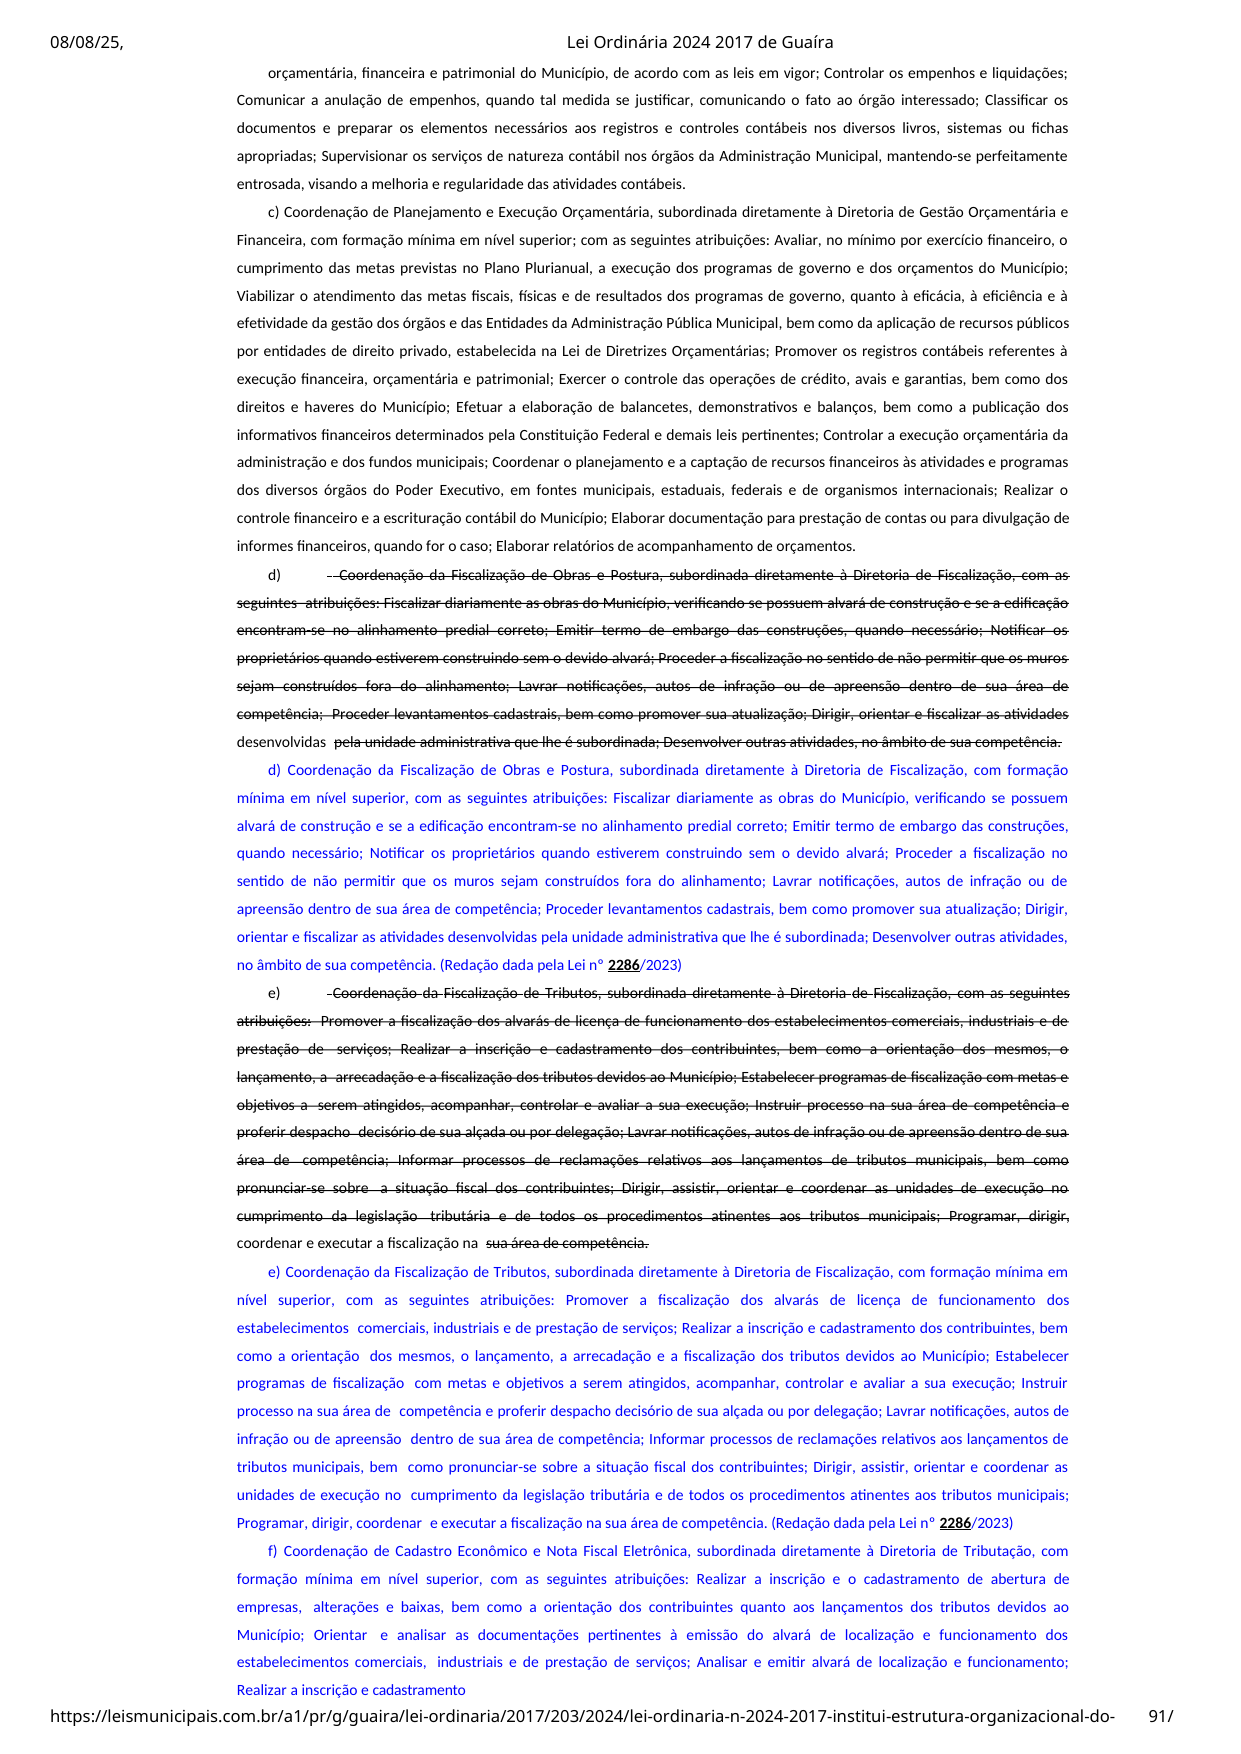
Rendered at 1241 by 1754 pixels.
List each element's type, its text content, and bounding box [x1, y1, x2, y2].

list Coordenação da Fiscalização de Tributos, subordinada diretamente à Diretoria de Fiscalização, com formação mínima em nível superior, com as seguintes atribuições: Promover a fiscalização dos alvarás de licença de funcionamento dos estabelecimentos comerciais, industriais e de prestação de serviços; Realizar a inscrição e cadastramento dos contribuintes, bem como a orientação dos mesmos, o lançamento, a arrecadação e a fiscalização dos tributos devidos ao Município; Estabelecer programas de fiscalização com metas e objetivos a serem atingidos, acompanhar, controlar e avaliar a sua execução; Instruir processo na sua área de competência e proferir despacho decisório de sua alçada ou por delegação; Lavrar notificações, autos de infração ou de apreensão dentro de sua área de competência; Informar processos de reclamações relativos aos lançamentos de tributos municipais, bem como pronunciar-se sobre a situação fiscal dos contribuintes; Dirigir, assistir, orientar e coordenar as unidades de execução no cumprimento da legislação tributária e de todos os procedimentos atinentes aos tributos municipais; Programar, dirigir, coordenar e executar a fiscalização na sua área de competência. (Redação dada pela Lei nº 2286/2023) [237, 1262, 1070, 1532]
list ​Coordenação da Fiscalização de Tributos, subordinada diretamente à Diretoria de Fiscalização, com as seguintes atribuições: Promover a fiscalização dos alvarás de licença de funcionamento dos estabelecimentos comerciais, industriais e de prestação de serviços; Realizar a inscrição e cadastramento dos contribuintes, bem como a orientação dos mesmos, o lançamento, a arrecadação e a fiscalização dos tributos devidos ao Município; Estabelecer programas de fiscalização com metas e objetivos a serem atingidos, acompanhar, controlar e avaliar a sua execução; Instruir processo na sua área de competência e proferir despacho decisório de sua alçada ou por delegação; Lavrar notificações, autos de infração ou de apreensão dentro de sua área de competência; Informar processos de reclamações relativos aos lançamentos de tributos municipais, bem como pronunciar-se sobre a situação fiscal dos contribuintes; Dirigir, assistir, orientar e coordenar as unidades de execução no cumprimento da legislação tributária e de todos os procedimentos atinentes aos tributos municipais; Programar, dirigir, coordenar e executar a fiscalização na sua área de competência. [237, 983, 1070, 1253]
list Coordenação da Fiscalização de Obras e Postura, subordinada diretamente à Diretoria de Fiscalização, com formação mínima em nível superior, com as seguintes atribuições: Fiscalizar diariamente as obras do Município, verificando se possuem alvará de construção e se a edificação encontram-se no alinhamento predial correto; Emitir termo de embargo das construções, quando necessário; Notificar os proprietários quando estiverem construindo sem o devido alvará; Proceder a fiscalização no sentido de não permitir que os muros sejam construídos fora do alinhamento; Lavrar notificações, autos de infração ou de apreensão dentro de sua área de competência; Proceder levantamentos cadastrais, bem como promover sua atualização; Dirigir, orientar e fiscalizar as atividades desenvolvidas pela unidade administrativa que lhe é subordinada; Desenvolver outras atividades, no âmbito de sua competência. (Redação dada pela Lei nº 2286/2023) [237, 760, 1070, 974]
list Coordenação de Planejamento e Execução Orçamentária, subordinada diretamente à Diretoria de Gestão Orçamentária e Financeira, com formação mínima em nível superior; com as seguintes atribuições: Avaliar, no mínimo por exercício financeiro, o cumprimento das metas previstas no Plano Plurianual, a execução dos programas de governo e dos orçamentos do Município; Viabilizar o atendimento das metas fiscais, físicas e de resultados dos programas de governo, quanto à eficácia, à eficiência e à efetividade da gestão dos órgãos e das Entidades da Administração Pública Municipal, bem como da aplicação de recursos públicos por entidades de direito privado, estabelecida na Lei de Diretrizes Orçamentárias; Promover os registros contábeis referentes à execução financeira, orçamentária e patrimonial; Exercer o controle das operações de crédito, avais e garantias, bem como dos direitos e haveres do Município; Efetuar a elaboração de balancetes, demonstrativos e balanços, bem como a publicação dos informativos financeiros determinados pela Constituição Federal e demais leis pertinentes; Controlar a execução orçamentária da administração e dos fundos municipais; Coordenar o planejamento e a captação de recursos financeiros às atividades e programas dos diversos órgãos do Poder Executivo, em fontes municipais, estaduais, federais e de organismos internacionais; Realizar o controle financeiro e a escrituração contábil do Município; Elaborar documentação para prestação de contas ou para divulgação de informes financeiros, quando for o caso; Elaborar relatórios de acompanhamento de orçamentos. [237, 202, 1070, 555]
text orçamentária, financeira e patrimonial do Município, de acordo com as leis em vigor; Controlar os empenhos e liquidações; Comunicar a anulação de empenhos, quando tal medida se justificar, comunicando o fato ao órgão interessado; Classificar os documentos e preparar os elementos necessários aos registros e controles contábeis nos diversos livros, sistemas ou fichas apropriadas; Supervisionar os serviços de natureza contábil nos órgãos da Administração Municipal, mantendo-se perfeitamente entrosada, visando a melhoria e regularidade das atividades contábeis. [237, 63, 1070, 193]
list ​ Coordenação da Fiscalização de Obras e Postura, subordinada diretamente à Diretoria de Fiscalização, com as seguintes atribuições: Fiscalizar diariamente as obras do Município, verificando se possuem alvará de construção e se a edificação encontram-se no alinhamento predial correto; Emitir termo de embargo das construções, quando necessário; Notificar os proprietários quando estiverem construindo sem o devido alvará; Proceder a fiscalização no sentido de não permitir que os muros sejam construídos fora do alinhamento; Lavrar notificações, autos de infração ou de apreensão dentro de sua área de competência; Proceder levantamentos cadastrais, bem como promover sua atualização; Dirigir, orientar e fiscalizar as atividades desenvolvidas pela unidade administrativa que lhe é subordinada; Desenvolver outras atividades, no âmbito de sua competência. [237, 565, 1070, 751]
list Coordenação de Cadastro Econômico e Nota Fiscal Eletrônica, subordinada diretamente à Diretoria de Tributação, com formação mínima em nível superior, com as seguintes atribuições: Realizar a inscrição e o cadastramento de abertura de empresas, alterações e baixas, bem como a orientação dos contribuintes quanto aos lançamentos dos tributos devidos ao Município; Orientar e analisar as documentações pertinentes à emissão do alvará de localização e funcionamento dos estabelecimentos comerciais, industriais e de prestação de serviços; Analisar e emitir alvará de localização e funcionamento; Realizar a inscrição e cadastramento [237, 1541, 1070, 1699]
